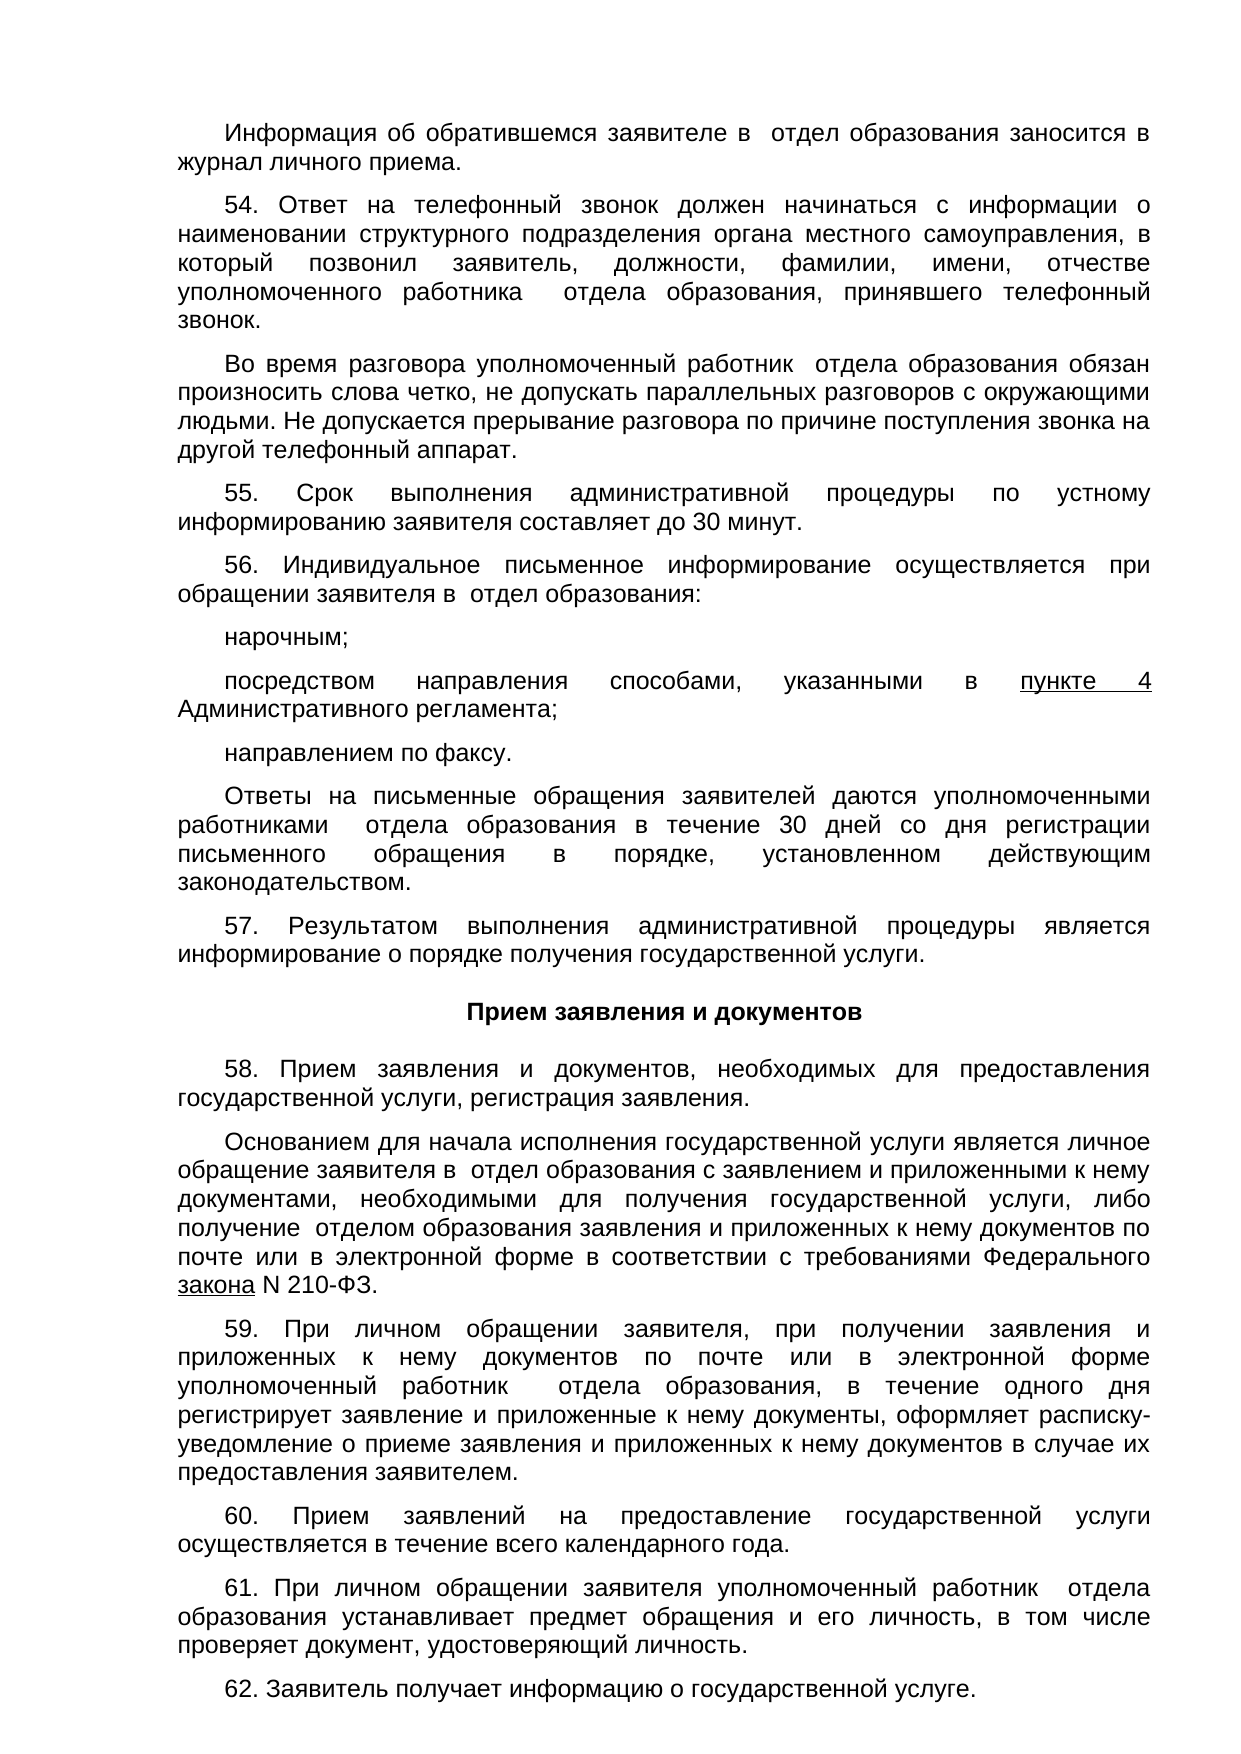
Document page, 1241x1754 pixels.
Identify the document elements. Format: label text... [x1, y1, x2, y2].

text нарочным; [177, 622, 1152, 651]
text 55. Срок выполнения административной процедуры по устному информированию заявителя составляет до 30 минут. [177, 478, 1152, 536]
text 58. Прием заявления и документов, необходимых для предоставления государственной услуги, регистрация заявления. [177, 1054, 1152, 1112]
text 61. При личном обращении заявителя уполномоченный работник отдела образования устанавливает предмет обращения и его личность, в том числе проверяет документ, удостоверяющий личность. [177, 1573, 1152, 1659]
text Прием заявления и документов [177, 997, 1152, 1026]
text посредством направления способами, указанными в пункте 4 Административного регламента; [177, 666, 1152, 723]
text 54. Ответ на телефонный звонок должен начинаться с информации о наименовании структурного подразделения органа местного самоуправления, в который позвонил заявитель, должности, фамилии, имени, отчестве уполномоченного работника отдела образования, принявшего телефонный звонок. [177, 190, 1152, 334]
text 57. Результатом выполнения административной процедуры является информирование о порядке получения государственной услуги. [177, 911, 1152, 968]
text Основанием для начала исполнения государственной услуги является личное обращение заявителя в отдел образования с заявлением и приложенными к нему документами, необходимыми для получения государственной услуги, либо получение отделом образования заявления и приложенных к нему документов по почте или в электронной форме в соответствии с требованиями Федерального закона N 210-ФЗ. [177, 1126, 1152, 1299]
text Во время разговора уполномоченный работник отдела образования обязан произносить слова четко, не допускать параллельных разговоров с окружающими людьми. Не допускается прерывание разговора по причине поступления звонка на другой телефонный аппарат. [177, 348, 1152, 463]
text 62. Заявитель получает информацию о государственной услуге. [177, 1673, 1152, 1702]
text 56. Индивидуальное письменное информирование осуществляется при обращении заявителя в отдел образования: [177, 550, 1152, 608]
text Ответы на письменные обращения заявителей даются уполномоченными работниками отдела образования в течение 30 дней со дня регистрации письменного обращения в порядке, установленном действующим законодательством. [177, 781, 1152, 896]
text 60. Прием заявлений на предоставление государственной услуги осуществляется в течение всего календарного года. [177, 1501, 1152, 1558]
text 59. При личном обращении заявителя, при получении заявления и приложенных к нему документов по почте или в электронной форме уполномоченный работник отдела образования, в течение одного дня регистрирует заявление и приложенные к нему документы, оформляет расписку-уведомление о приеме заявления и приложенных к нему документов в случае их предоставления заявителем. [177, 1313, 1152, 1486]
text Информация об обратившемся заявителе в отдел образования заносится в журнал личного приема. [177, 118, 1152, 176]
text направлением по факсу. [177, 738, 1152, 766]
